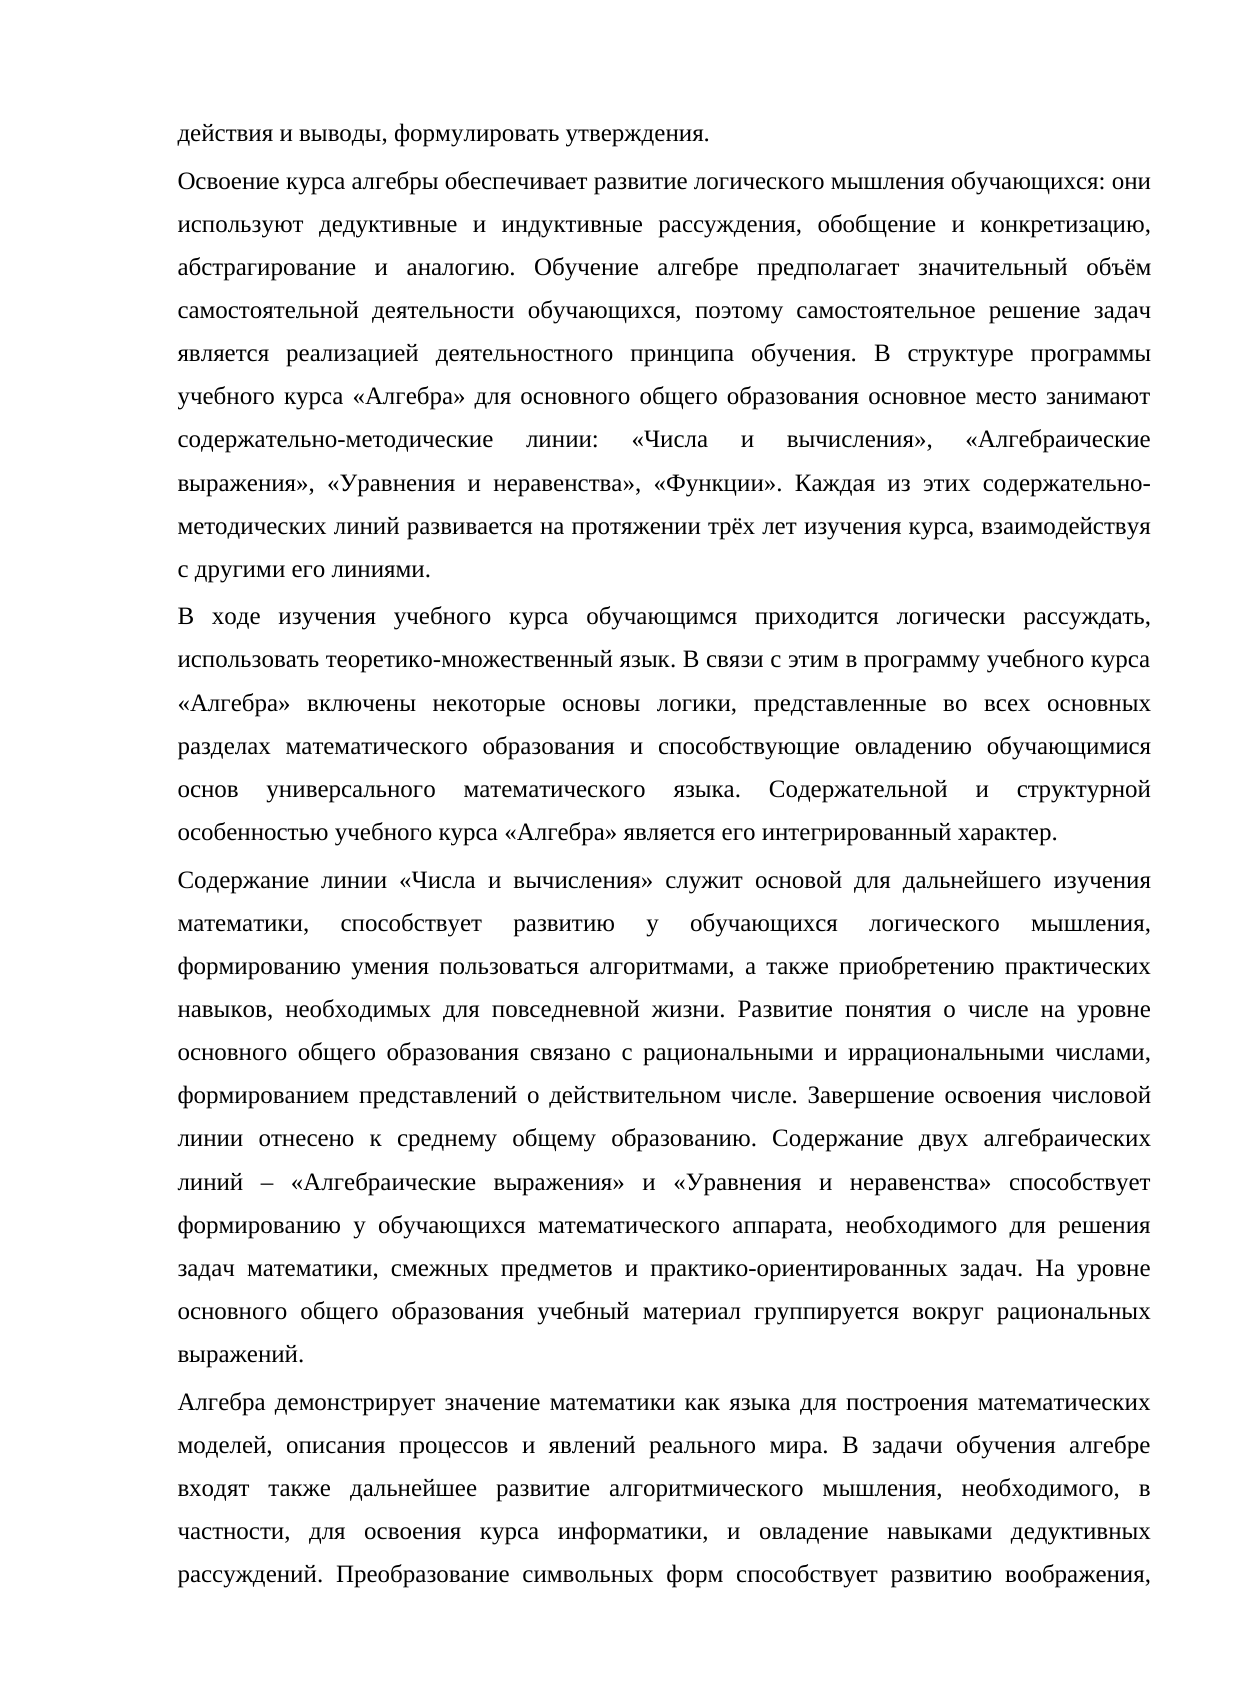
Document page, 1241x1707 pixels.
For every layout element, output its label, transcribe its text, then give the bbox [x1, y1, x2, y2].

text В ходе изучения учебного курса обучающимся приходится логически рассуждать, использовать теоретико-множественный язык. В связи с этим в программу учебного курса «Алгебра» включены некоторые основы логики, представленные во всех основных разделах математического образования и способствующие овладению обучающимися основ универсального математического языка. Содержательной и структурной особенностью учебного курса «Алгебра» является его интегрированный характер. [177, 601, 1152, 846]
text Содержание линии «Числа и вычисления» служит основой для дальнейшего изучения математики, способствует развитию у обучающихся логического мышления, формированию умения пользоваться алгоритмами, а также приобретению практических навыков, необходимых для повседневной жизни. Развитие понятия о числе на уровне основного общего образования связано с рациональными и иррациональными числами, формированием представлений о действительном числе. Завершение освоения числовой линии отнесено к среднему общему образованию. Содержание двух алгебраических линий – «Алгебраические выражения» и «Уравнения и неравенства» способствует формированию у обучающихся математического аппарата, необходимого для решения задач математики, смежных предметов и практико-ориентированных задач. На уровне основного общего образования учебный материал группируется вокруг рациональных выражений. [177, 865, 1152, 1368]
text Освоение курса алгебры обеспечивает развитие логического мышления обучающихся: они используют дедуктивные и индуктивные рассуждения, обобщение и конкретизацию, абстрагирование и аналогию. Обучение алгебре предполагает значительный объём самостоятельной деятельности обучающихся, поэтому самостоятельное решение задач является реализацией деятельностного принципа обучения. В структуре программы учебного курса «Алгебра» для основного общего образования основное место занимают содержательно-методические линии: «Числа и вычисления», «Алгебраические выражения», «Уравнения и неравенства», «Функции». Каждая из этих содержательно-методических линий развивается на протяжении трёх лет изучения курса, взаимодействуя с другими его линиями. [177, 166, 1152, 583]
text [177, 1387, 1152, 1588]
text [177, 118, 1152, 147]
